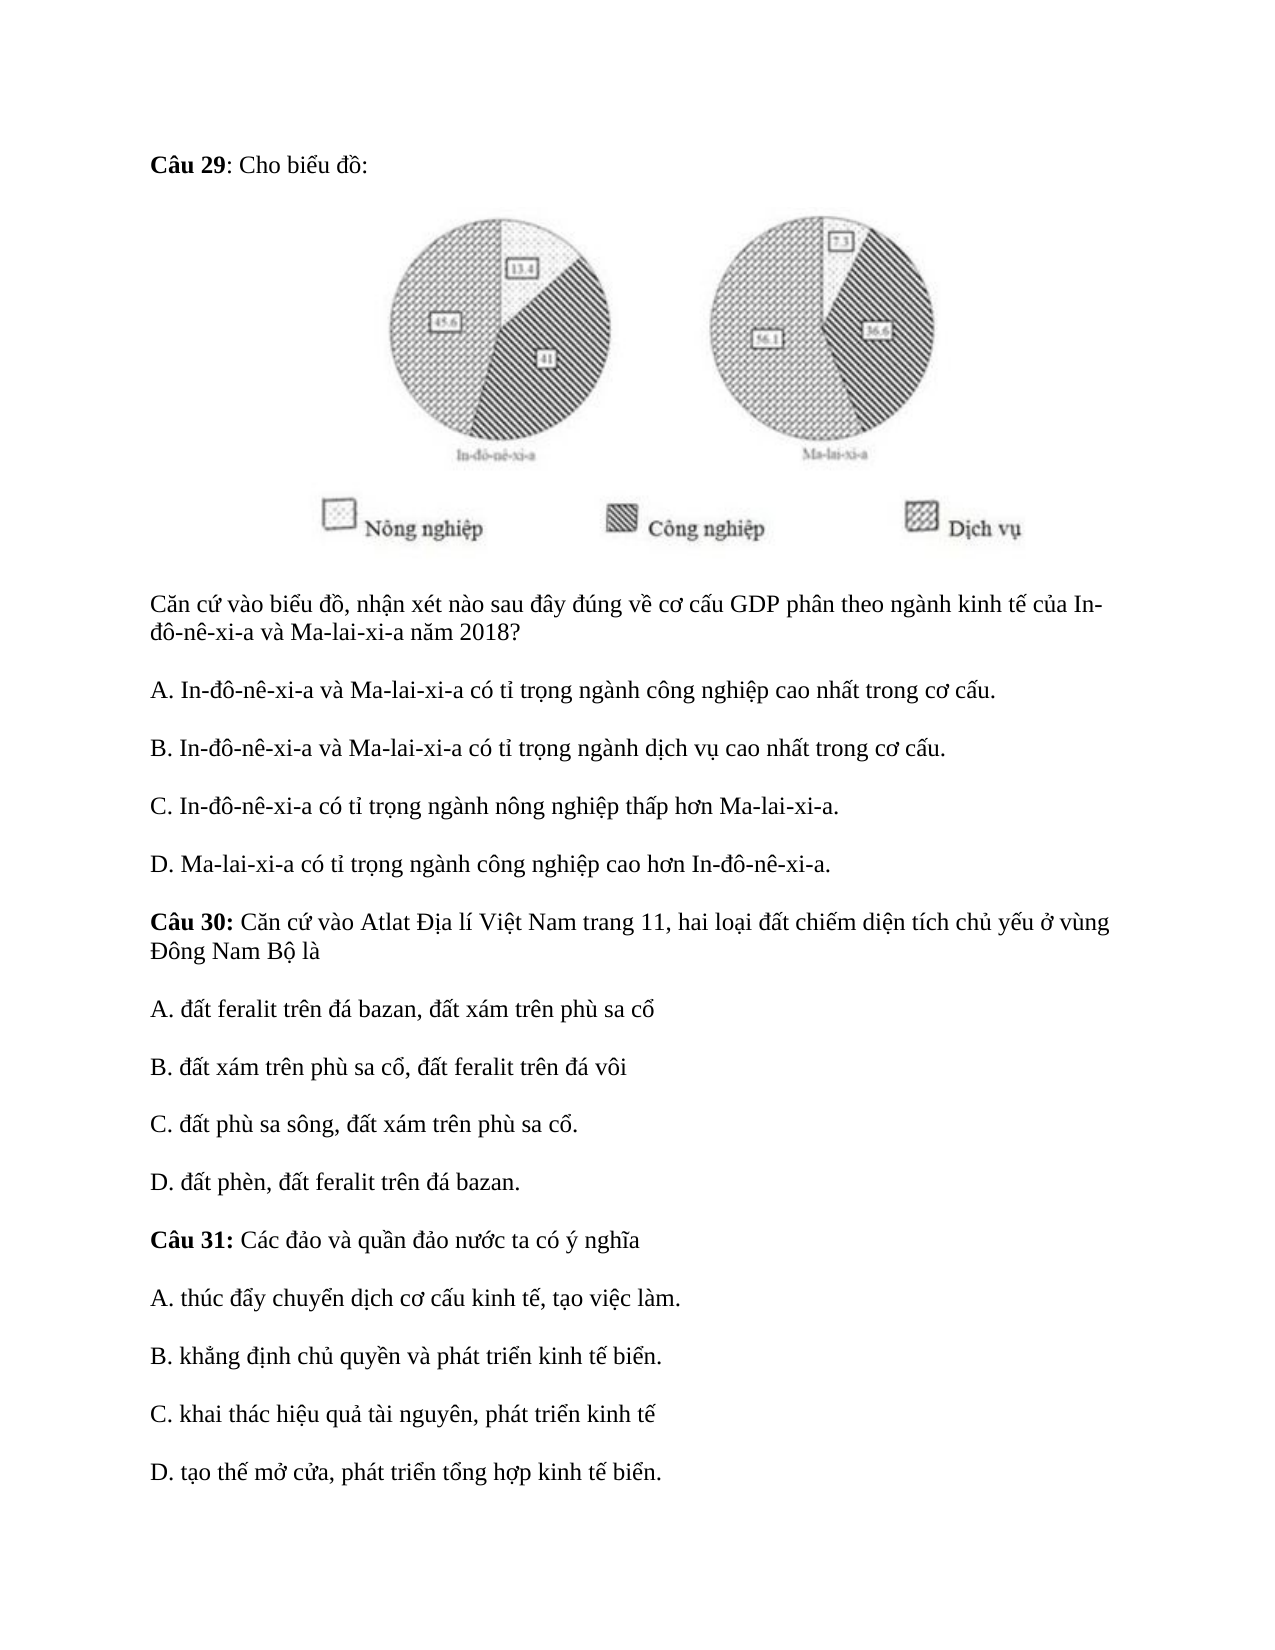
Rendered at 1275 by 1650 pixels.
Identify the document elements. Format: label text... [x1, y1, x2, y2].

text D. đất phèn, đất feralit trên đá bazan. [150, 1167, 1125, 1196]
text D. tạo thế mở cửa, phát triển tổng hợp kinh tế biển. [150, 1457, 1125, 1486]
text B. In-đô-nê-xi-a và Ma-lai-xi-a có tỉ trọng ngành dịch vụ cao nhất trong cơ cấu. [150, 733, 1125, 762]
text A. In-đô-nê-xi-a và Ma-lai-xi-a có tỉ trọng ngành công nghiệp cao nhất trong cơ cấu. [150, 675, 1125, 704]
text C. khai thác hiệu quả tài nguyên, phát triển kinh tế [150, 1399, 1125, 1428]
text C. đất phù sa sông, đất xám trên phù sa cổ. [150, 1109, 1125, 1138]
text Câu 31: Các đảo và quần đảo nước ta có ý nghĩa [150, 1225, 1125, 1254]
picture [150, 207, 1166, 560]
text Căn cứ vào biểu đồ, nhận xét nào sau đây đúng về cơ cấu GDP phân theo ngành kinh tế của In-đô-nê-xi-a và Ma-lai-xi-a năm 2018? [150, 589, 1125, 646]
text B. đất xám trên phù sa cổ, đất feralit trên đá vôi [150, 1052, 1125, 1080]
text A. thúc đẩy chuyển dịch cơ cấu kinh tế, tạo việc làm. [150, 1283, 1125, 1312]
text B. khẳng định chủ quyền và phát triển kinh tế biển. [150, 1341, 1125, 1370]
text D. Ma-lai-xi-a có tỉ trọng ngành công nghiệp cao hơn In-đô-nê-xi-a. [150, 849, 1125, 878]
text C. In-đô-nê-xi-a có tỉ trọng ngành nông nghiệp thấp hơn Ma-lai-xi-a. [150, 791, 1125, 820]
text Câu 30: Căn cứ vào Atlat Địa lí Việt Nam trang 11, hai loại đất chiếm diện tích chủ yếu ở vùng Đông Nam Bộ là [150, 907, 1125, 964]
text A. đất feralit trên đá bazan, đất xám trên phù sa cổ [150, 994, 1125, 1022]
text Câu 29: Cho biểu đồ: [150, 150, 1125, 179]
